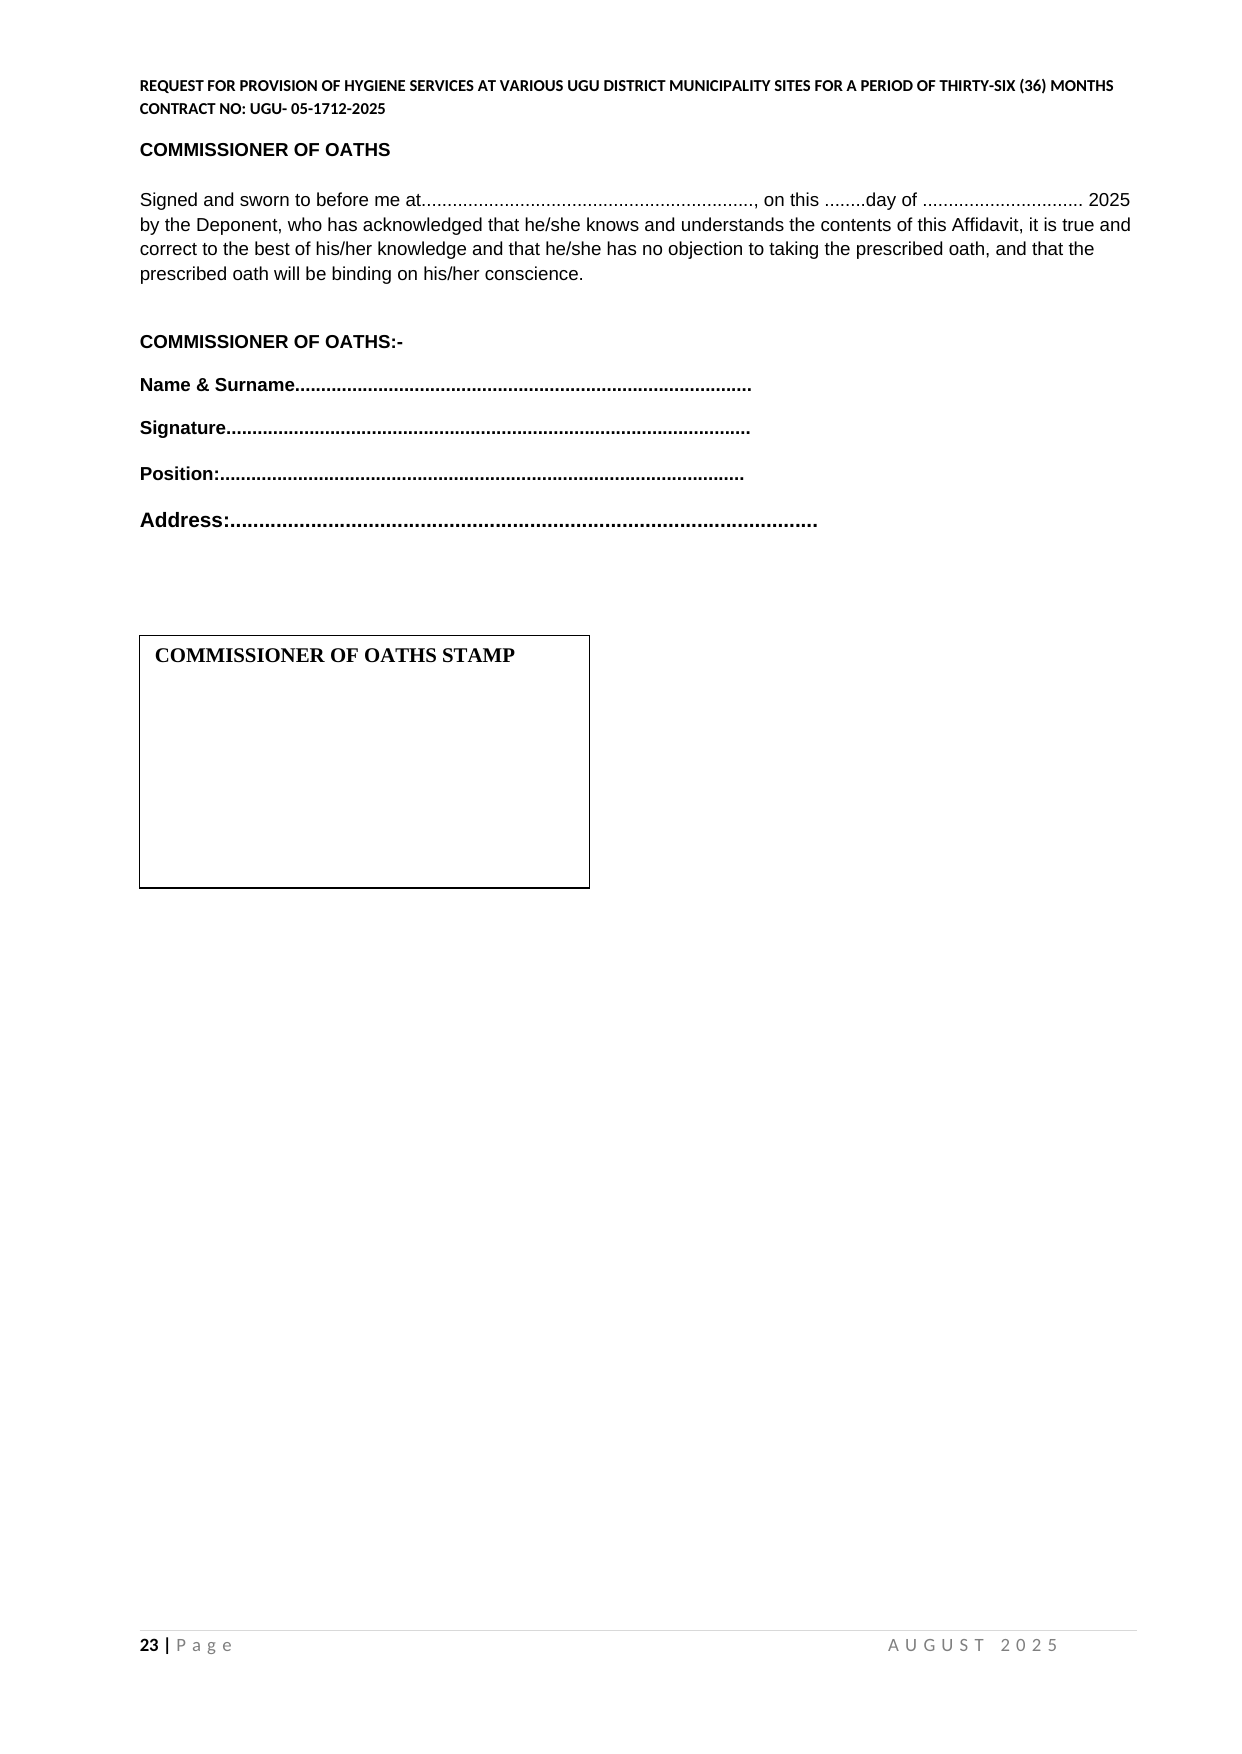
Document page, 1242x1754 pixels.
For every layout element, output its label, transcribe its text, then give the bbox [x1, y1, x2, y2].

text Position:..................................................................................................... [139, 463, 1137, 484]
text Signature..................................................................................................... [139, 417, 1137, 439]
text Signed and sworn to before me at................................................................, on this ........day of ............................... 2025 [139, 188, 1137, 210]
text COMMISSIONER OF OATHS:- [139, 331, 1137, 352]
text COMMISSIONER OF OATHS [139, 139, 1137, 161]
text by the Deponent, who has acknowledged that he/she knows and understands the contents of this Affidavit, it is true and correct to the best of his/her knowledge and that he/she has no objection to taking the prescribed oath, and that the prescribed oath will be binding on his/her conscience. [139, 213, 1137, 284]
text Name & Surname........................................................................................ [139, 374, 1137, 396]
text Address:...................................................................................................... [139, 508, 1137, 532]
